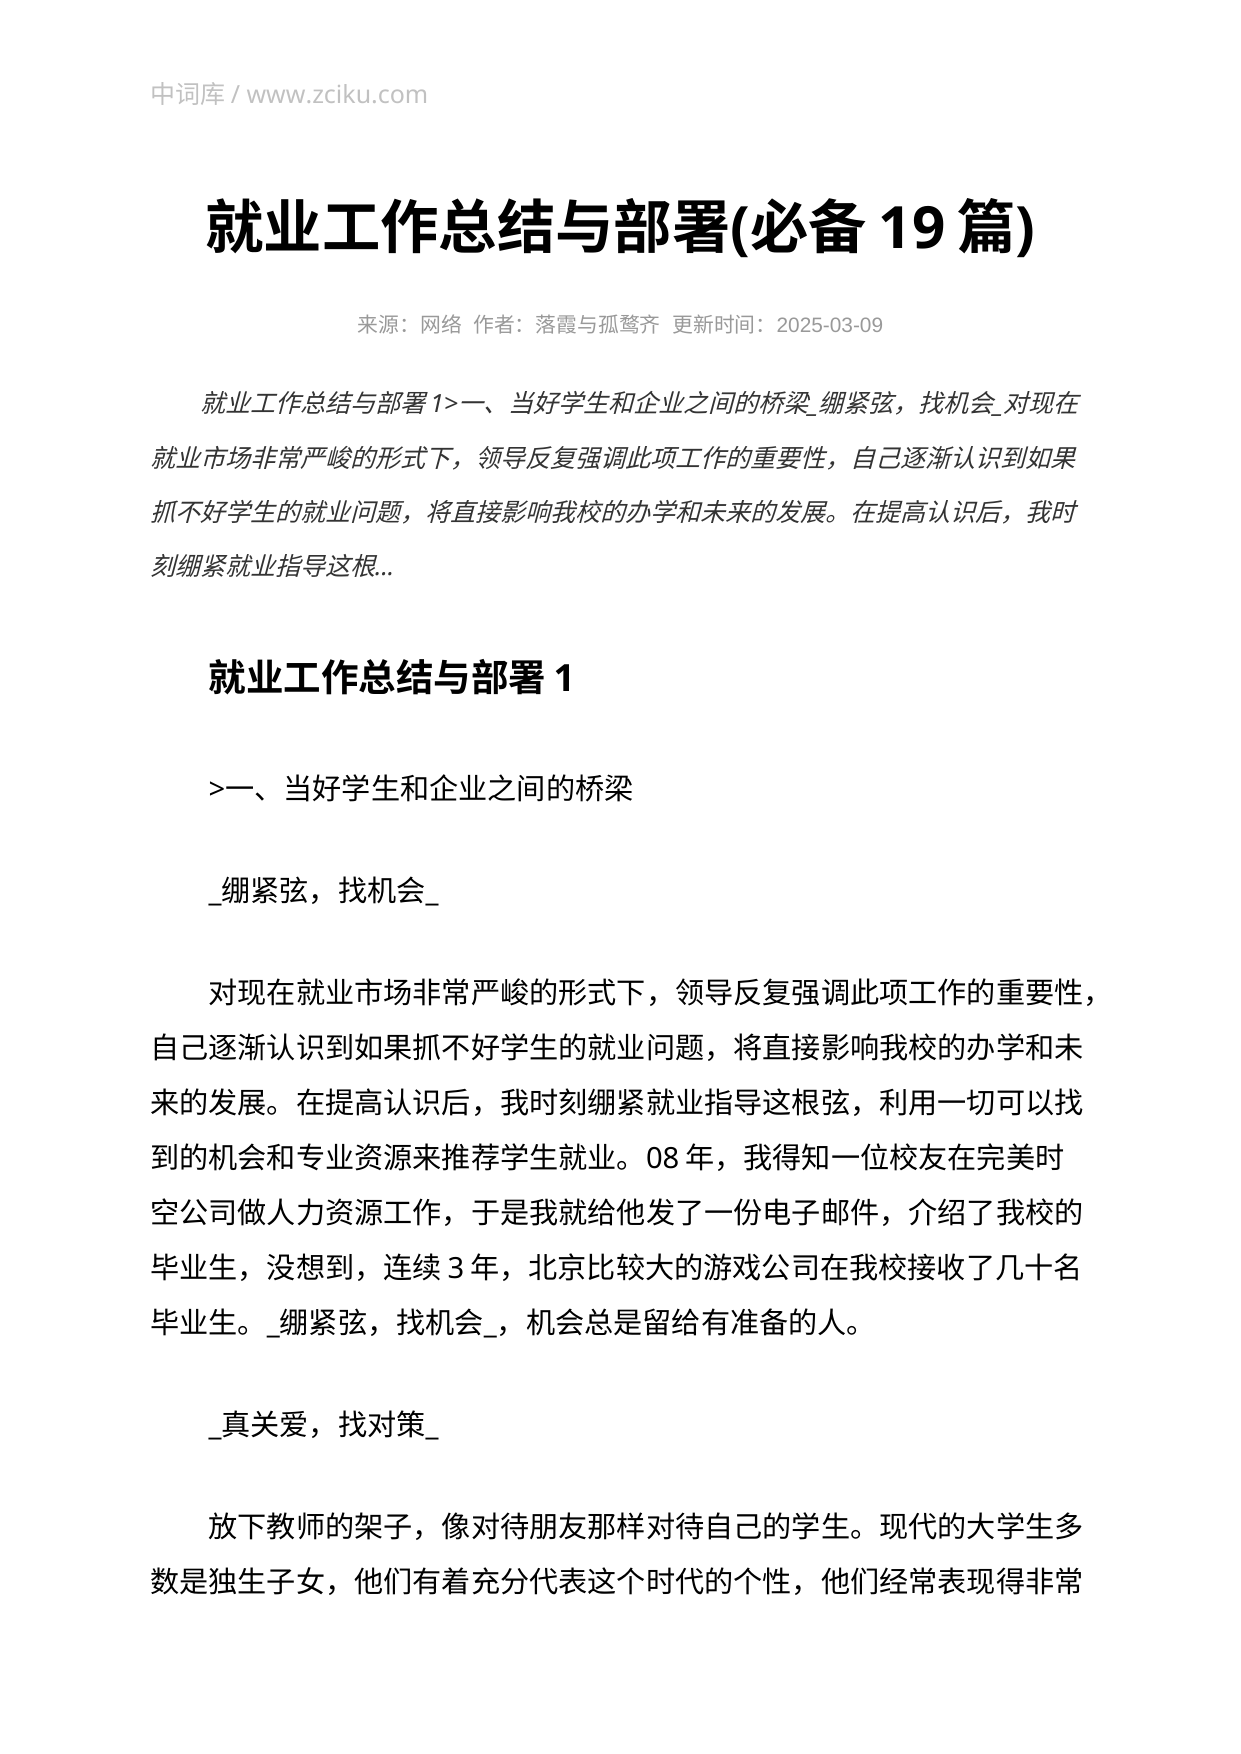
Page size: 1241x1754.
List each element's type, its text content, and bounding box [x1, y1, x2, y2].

text 就业工作总结与部署1 [150, 648, 1090, 703]
text 就业工作总结与部署1>一、当好学生和企业之间的桥梁_绷紧弦，找机会_对现在就业市场非常严峻的形式下，领导反复强调此项工作的重要性，自己逐渐认识到如果抓不好学生的就业问题，将直接影响我校的办学和未来的发展。在提高认识后，我时刻绷紧就业指导这根... [150, 384, 1090, 583]
text _绷紧弦，找机会_ [150, 868, 1090, 910]
subtitle 就业工作总结与部署(必备19篇) [150, 181, 1090, 266]
text _真关爱，找对策_ [150, 1401, 1090, 1444]
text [150, 1503, 1090, 1600]
text 对现在就业市场非常严峻的形式下，领导反复强调此项工作的重要性，自己逐渐认识到如果抓不好学生的就业问题，将直接影响我校的办学和未来的发展。在提高认识后，我时刻绷紧就业指导这根弦，利用一切可以找到的机会和专业资源来推荐学生就业。08年，我得知一位校友在完美时空公司做人力资源工作，于是我就给他发了一份电子邮件，介绍了我校的毕业生，没想到，连续3年，北京比较大的游戏公司在我校接收了几十名毕业生。_绷紧弦，找机会_，机会总是留给有准备的人。 [150, 970, 1090, 1342]
text 来源：网络 作者：落霞与孤鹜齐 更新时间：2025-03-09 [150, 313, 1090, 337]
text >一、当好学生和企业之间的桥梁 [150, 766, 1090, 808]
